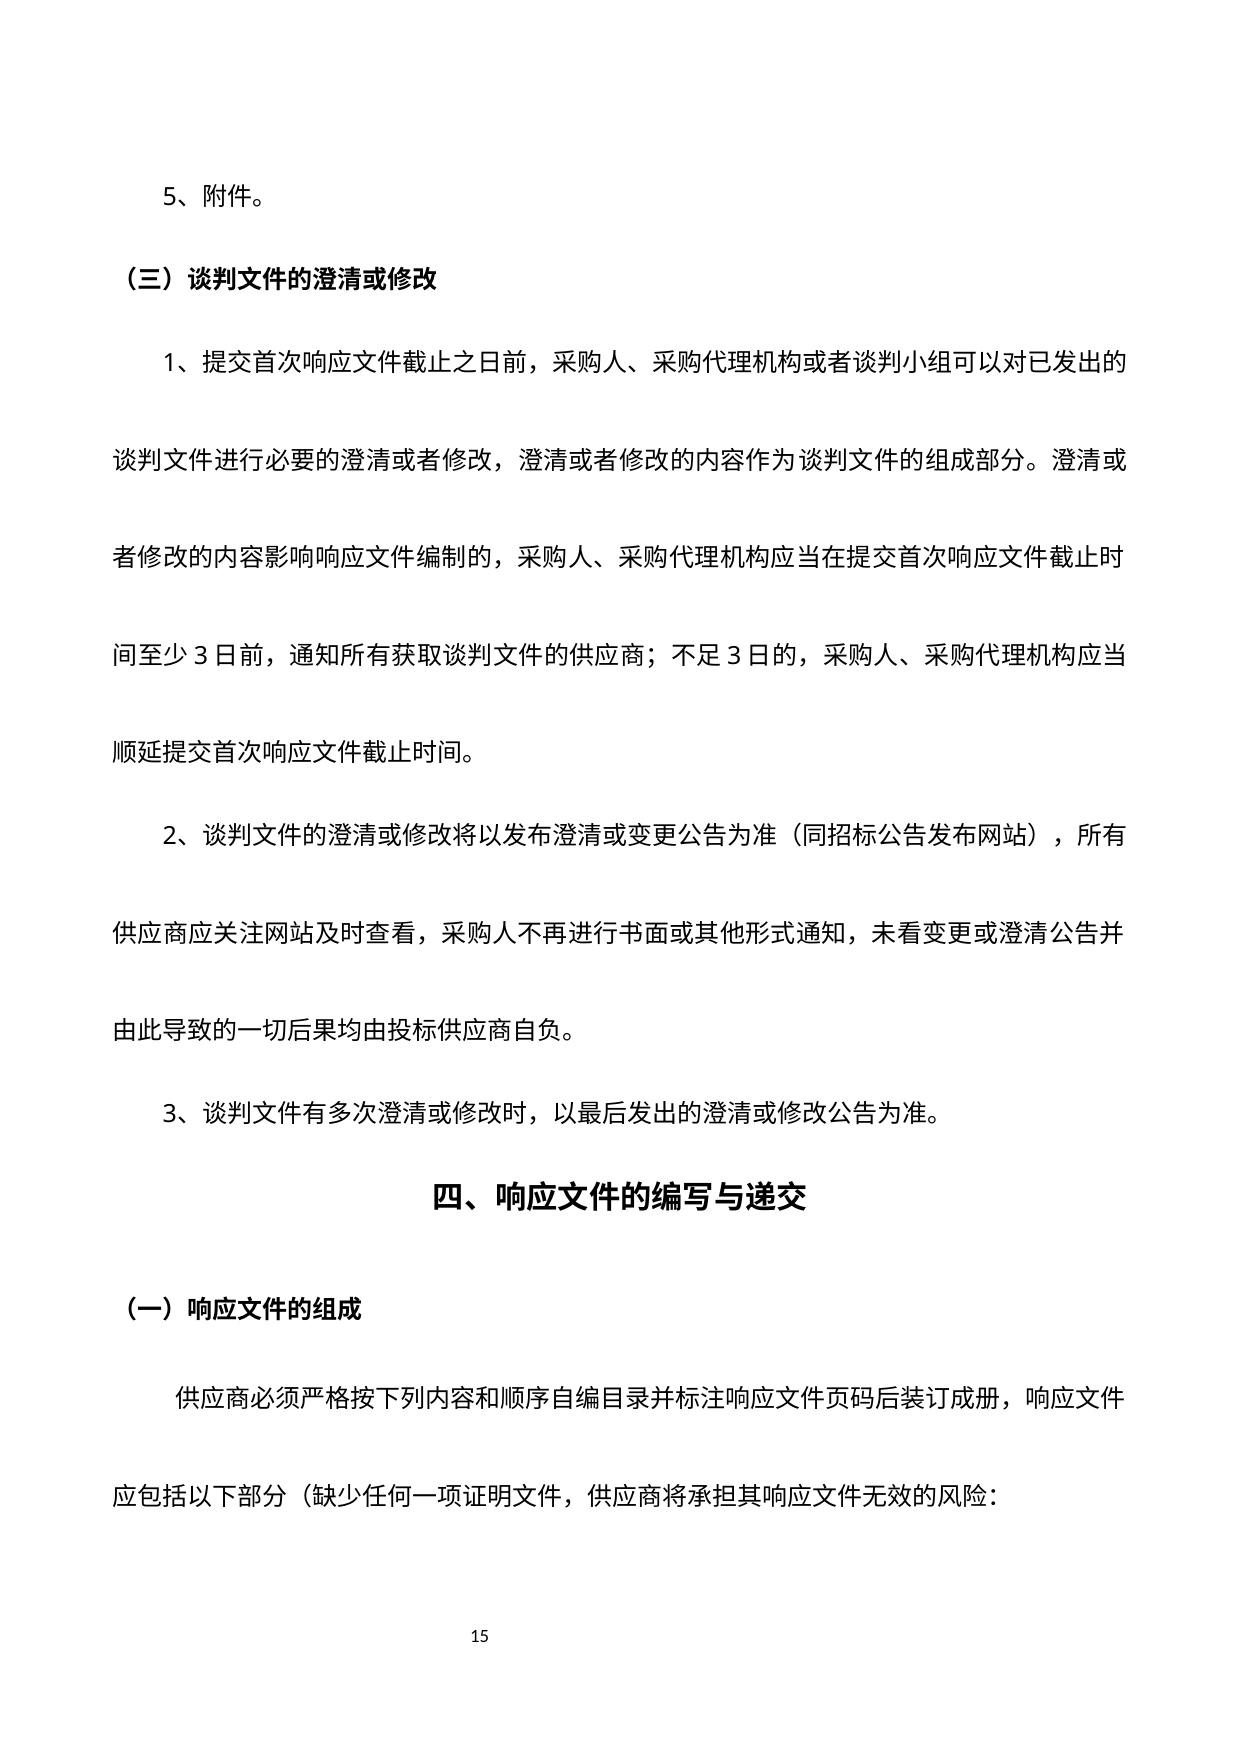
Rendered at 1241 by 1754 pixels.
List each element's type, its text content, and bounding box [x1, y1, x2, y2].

text 1、提交首次响应文件截止之日前，采购人、采购代理机构或者谈判小组可以对已发出的谈判文件进行必要的澄清或者修改，澄清或者修改的内容作为谈判文件的组成部分。澄清或者修改的内容影响响应文件编制的，采购人、采购代理机构应当在提交首次响应文件截止时间至少3日前，通知所有获取谈判文件的供应商；不足3日的，采购人、采购代理机构应当顺延提交首次响应文件截止时间。 [112, 328, 1128, 783]
text 四、响应文件的编写与递交 [112, 1163, 1128, 1228]
text 供应商必须严格按下列内容和顺序自编目录并标注响应文件页码后装订成册，响应文件应包括以下部分（缺少任何一项证明文件，供应商将承担其响应文件无效的风险： [112, 1364, 1128, 1527]
text （三）谈判文件的澄清或修改 [112, 245, 1128, 310]
text 5、附件。 [112, 162, 1128, 227]
subtitle （一）响应文件的组成 [112, 1275, 1128, 1340]
text 3、谈判文件有多次澄清或修改时，以最后发出的澄清或修改公告为准。 [112, 1079, 1128, 1144]
text 2、谈判文件的澄清或修改将以发布澄清或变更公告为准（同招标公告发布网站），所有供应商应关注网站及时查看，采购人不再进行书面或其他形式通知，未看变更或澄清公告并由此导致的一切后果均由投标供应商自负。 [112, 801, 1128, 1061]
